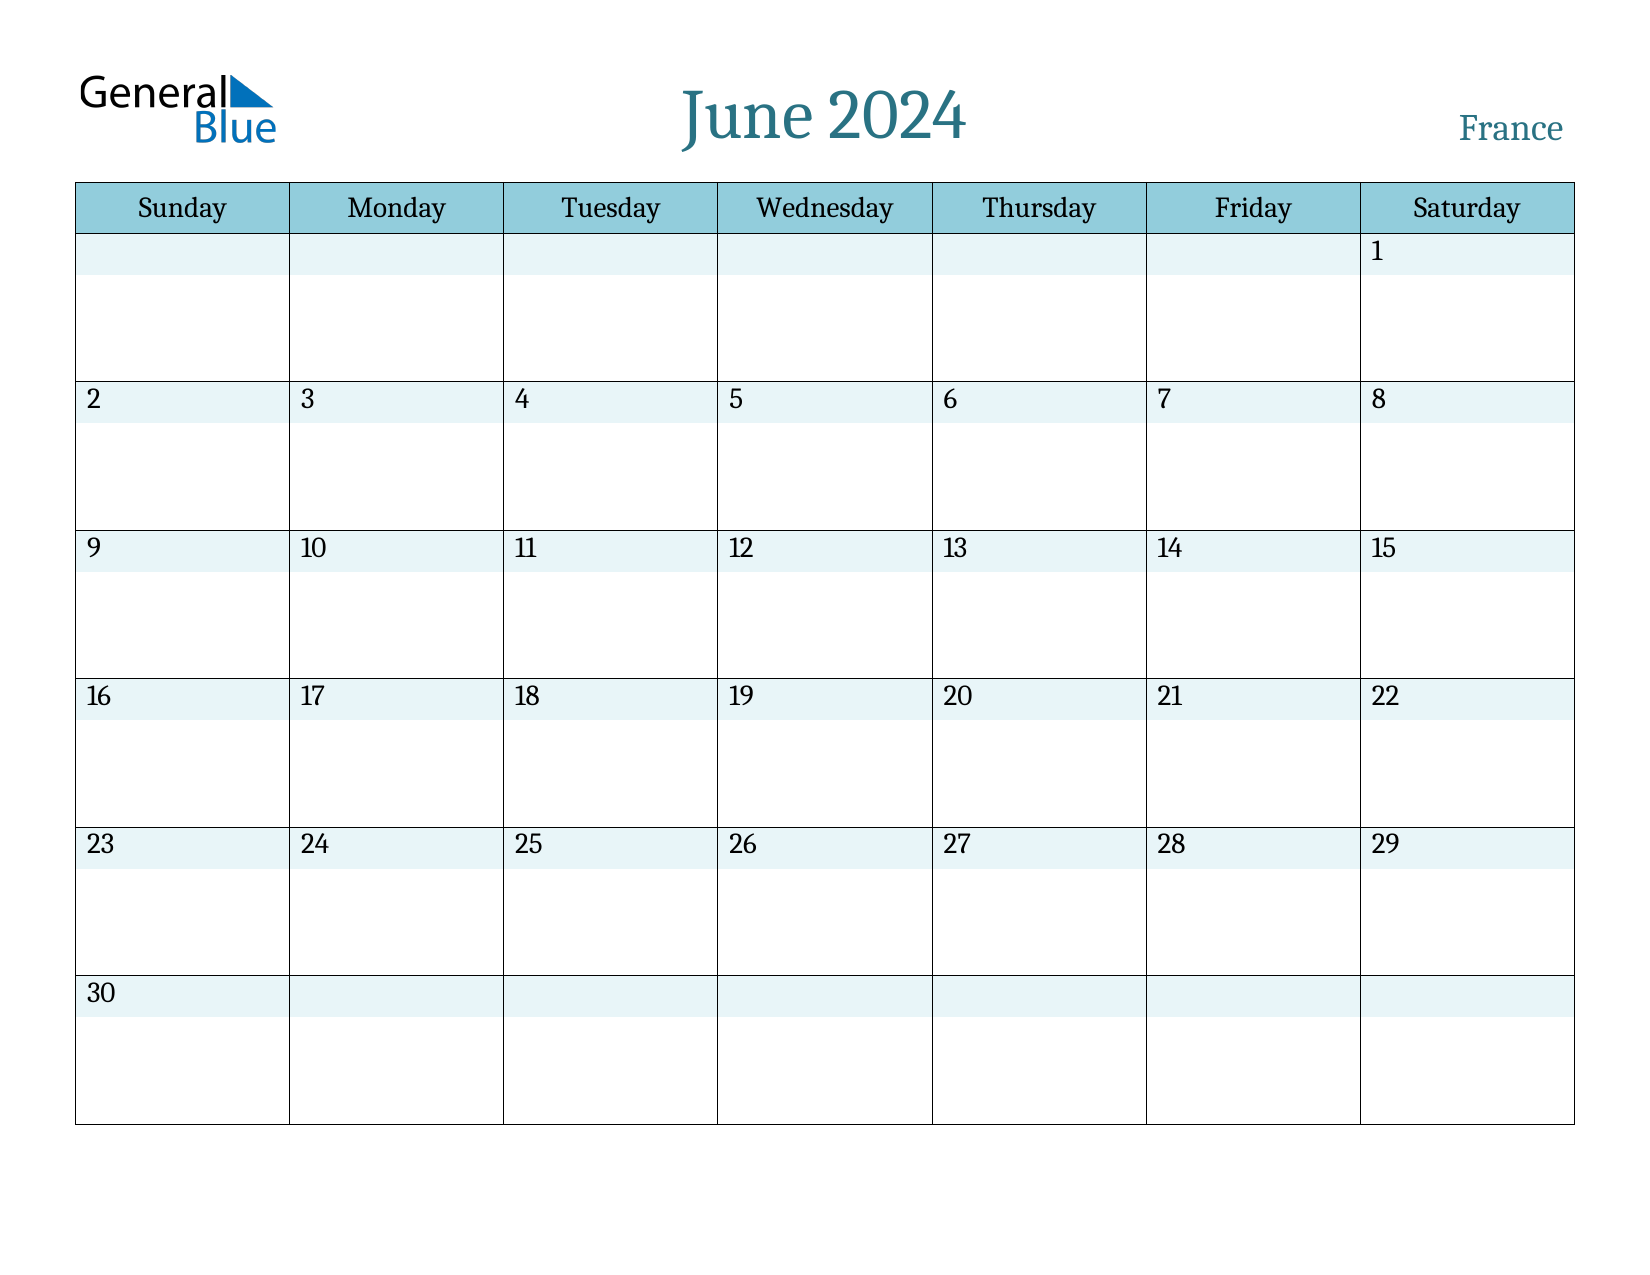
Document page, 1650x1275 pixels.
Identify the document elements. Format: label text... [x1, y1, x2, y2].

table_cell [76, 1017, 289, 1123]
table_cell 12 [718, 531, 932, 572]
table_cell [76, 275, 289, 381]
table_cell [933, 976, 1146, 1017]
table_cell [933, 275, 1146, 381]
table_cell 29 [1361, 828, 1574, 869]
table_cell Sunday [76, 183, 289, 233]
table_cell [1147, 275, 1360, 381]
table_cell [1147, 869, 1360, 975]
table_cell [1147, 423, 1360, 530]
table_cell Friday [1147, 183, 1360, 233]
table_cell [504, 869, 717, 975]
table_cell [290, 234, 503, 275]
table_cell [1361, 275, 1574, 381]
table_cell [718, 976, 932, 1017]
table_cell [933, 423, 1146, 530]
table_cell 15 [1361, 531, 1574, 572]
table_cell 4 [504, 382, 717, 423]
table_cell [290, 869, 503, 975]
table_cell 25 [504, 828, 717, 869]
table_cell [504, 234, 717, 275]
table_cell [933, 572, 1146, 678]
table_cell [1361, 869, 1574, 975]
table_cell 13 [933, 531, 1146, 572]
table_cell [1361, 720, 1574, 827]
table_cell [504, 1017, 717, 1123]
table_cell 7 [1147, 382, 1360, 423]
table_cell 16 [76, 679, 289, 720]
table_cell [504, 572, 717, 678]
table_cell [718, 572, 932, 678]
table_cell [290, 572, 503, 678]
table_cell [76, 234, 289, 275]
table_cell Tuesday [504, 183, 717, 233]
table_cell 1 [1361, 234, 1574, 275]
table_cell 22 [1361, 679, 1574, 720]
table_cell [718, 275, 932, 381]
table_cell 8 [1361, 382, 1574, 423]
table_cell [76, 423, 289, 530]
table_cell [933, 720, 1146, 827]
table_cell 14 [1147, 531, 1360, 572]
table_cell 24 [290, 828, 503, 869]
table_cell 10 [290, 531, 503, 572]
table_cell [1147, 234, 1360, 275]
table_cell [933, 869, 1146, 975]
table_cell 23 [76, 828, 289, 869]
table_cell Monday [290, 183, 503, 233]
table_cell [933, 234, 1146, 275]
table_cell [1361, 572, 1574, 678]
table_cell [290, 720, 503, 827]
table_header June 2024 [504, 75, 1146, 182]
table_cell [290, 275, 503, 381]
table_cell 28 [1147, 828, 1360, 869]
table_cell 21 [1147, 679, 1360, 720]
table_cell [1361, 423, 1574, 530]
table_cell 20 [933, 679, 1146, 720]
table_cell [504, 423, 717, 530]
table_cell 17 [290, 679, 503, 720]
table_cell [504, 275, 717, 381]
table_header France [1146, 75, 1574, 182]
table_cell [718, 423, 932, 530]
table_cell 19 [718, 679, 932, 720]
table_cell [1147, 1017, 1360, 1123]
table_cell [504, 976, 717, 1017]
table_cell 11 [504, 531, 717, 572]
table_cell Thursday [933, 183, 1146, 233]
table_cell 9 [76, 531, 289, 572]
table_cell [1147, 720, 1360, 827]
table_cell 5 [718, 382, 932, 423]
table_cell [504, 720, 717, 827]
table_cell 30 [76, 976, 289, 1017]
table_cell [718, 720, 932, 827]
table_cell 26 [718, 828, 932, 869]
picture [80, 75, 276, 143]
table_cell [76, 572, 289, 678]
table_cell 6 [933, 382, 1146, 423]
table_cell [718, 869, 932, 975]
table_cell [76, 869, 289, 975]
table_cell [290, 1017, 503, 1123]
table_cell Wednesday [718, 183, 932, 233]
table_header [76, 75, 503, 182]
table_cell [1147, 976, 1360, 1017]
table_cell [290, 423, 503, 530]
table_cell 27 [933, 828, 1146, 869]
table_cell [76, 720, 289, 827]
table_cell 18 [504, 679, 717, 720]
table_cell [718, 234, 932, 275]
table_cell [1147, 572, 1360, 678]
table_cell 3 [290, 382, 503, 423]
table_cell Saturday [1361, 183, 1574, 233]
table_cell [1361, 976, 1574, 1017]
table_cell 2 [76, 382, 289, 423]
table_cell [290, 976, 503, 1017]
table_cell [1361, 1017, 1574, 1123]
table_cell [933, 1017, 1146, 1123]
table_cell [718, 1017, 932, 1123]
